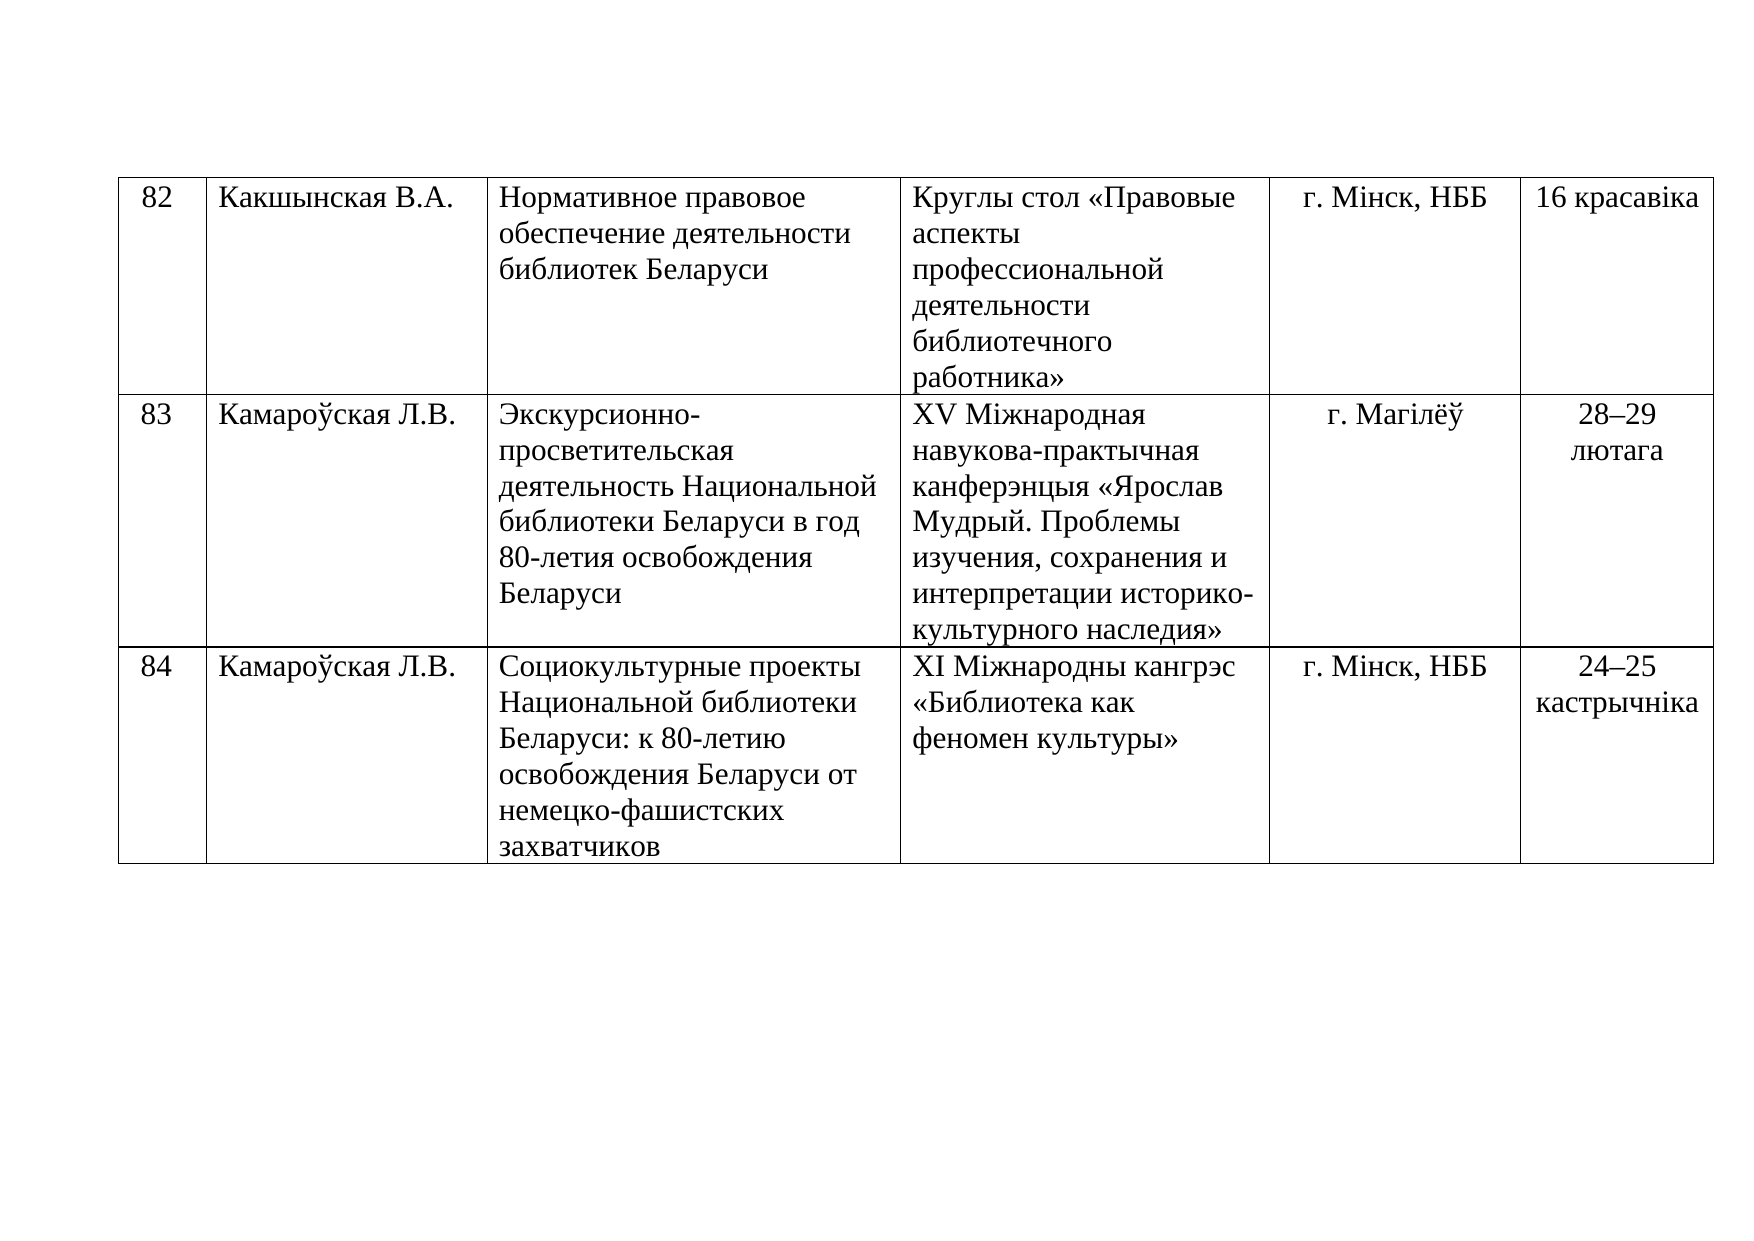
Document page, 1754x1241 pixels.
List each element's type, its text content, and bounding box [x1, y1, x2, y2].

table_cell Камароўская Л.В. [207, 648, 487, 863]
table_cell 28–29 лютага [1521, 395, 1713, 646]
table_cell Социокультурные проекты Национальной библиотеки Беларуси: к 80-летию освобождения Беларуси от немецко-фашистских захватчиков [488, 648, 900, 863]
table_cell [119, 648, 206, 863]
table_cell 16 красавіка [1521, 178, 1713, 394]
table_cell 24–25 кастрычніка [1521, 648, 1713, 863]
table_cell г. Магілёў [1270, 395, 1520, 646]
table_cell XV Міжнародная навукова-практычная канферэнцыя «Ярослав Мудрый. Проблемы изучения, сохранения и интерпретации историко-культурного наследия» [901, 395, 1269, 646]
table_cell Круглы стол «Правовые аспекты профессиональной деятельности библиотечного работника» [901, 178, 1269, 394]
table_cell [119, 395, 206, 646]
table_cell г. Мінск, НББ [1270, 178, 1520, 394]
table_cell [119, 178, 206, 394]
table_cell г. Мінск, НББ [1270, 648, 1520, 863]
table_cell XІ Міжнародны кангрэс «Библиотека как феномен культуры» [901, 648, 1269, 863]
table_cell Нормативное правовое обеспечение деятельности библиотек Беларуси [488, 178, 900, 394]
table_cell Экскурсионно-просветительская деятельность Национальной библиотеки Беларуси в год 80-летия освобождения Беларуси [488, 395, 900, 646]
table_cell Какшынская В.А. [207, 178, 487, 394]
table_cell Камароўская Л.В. [207, 395, 487, 646]
